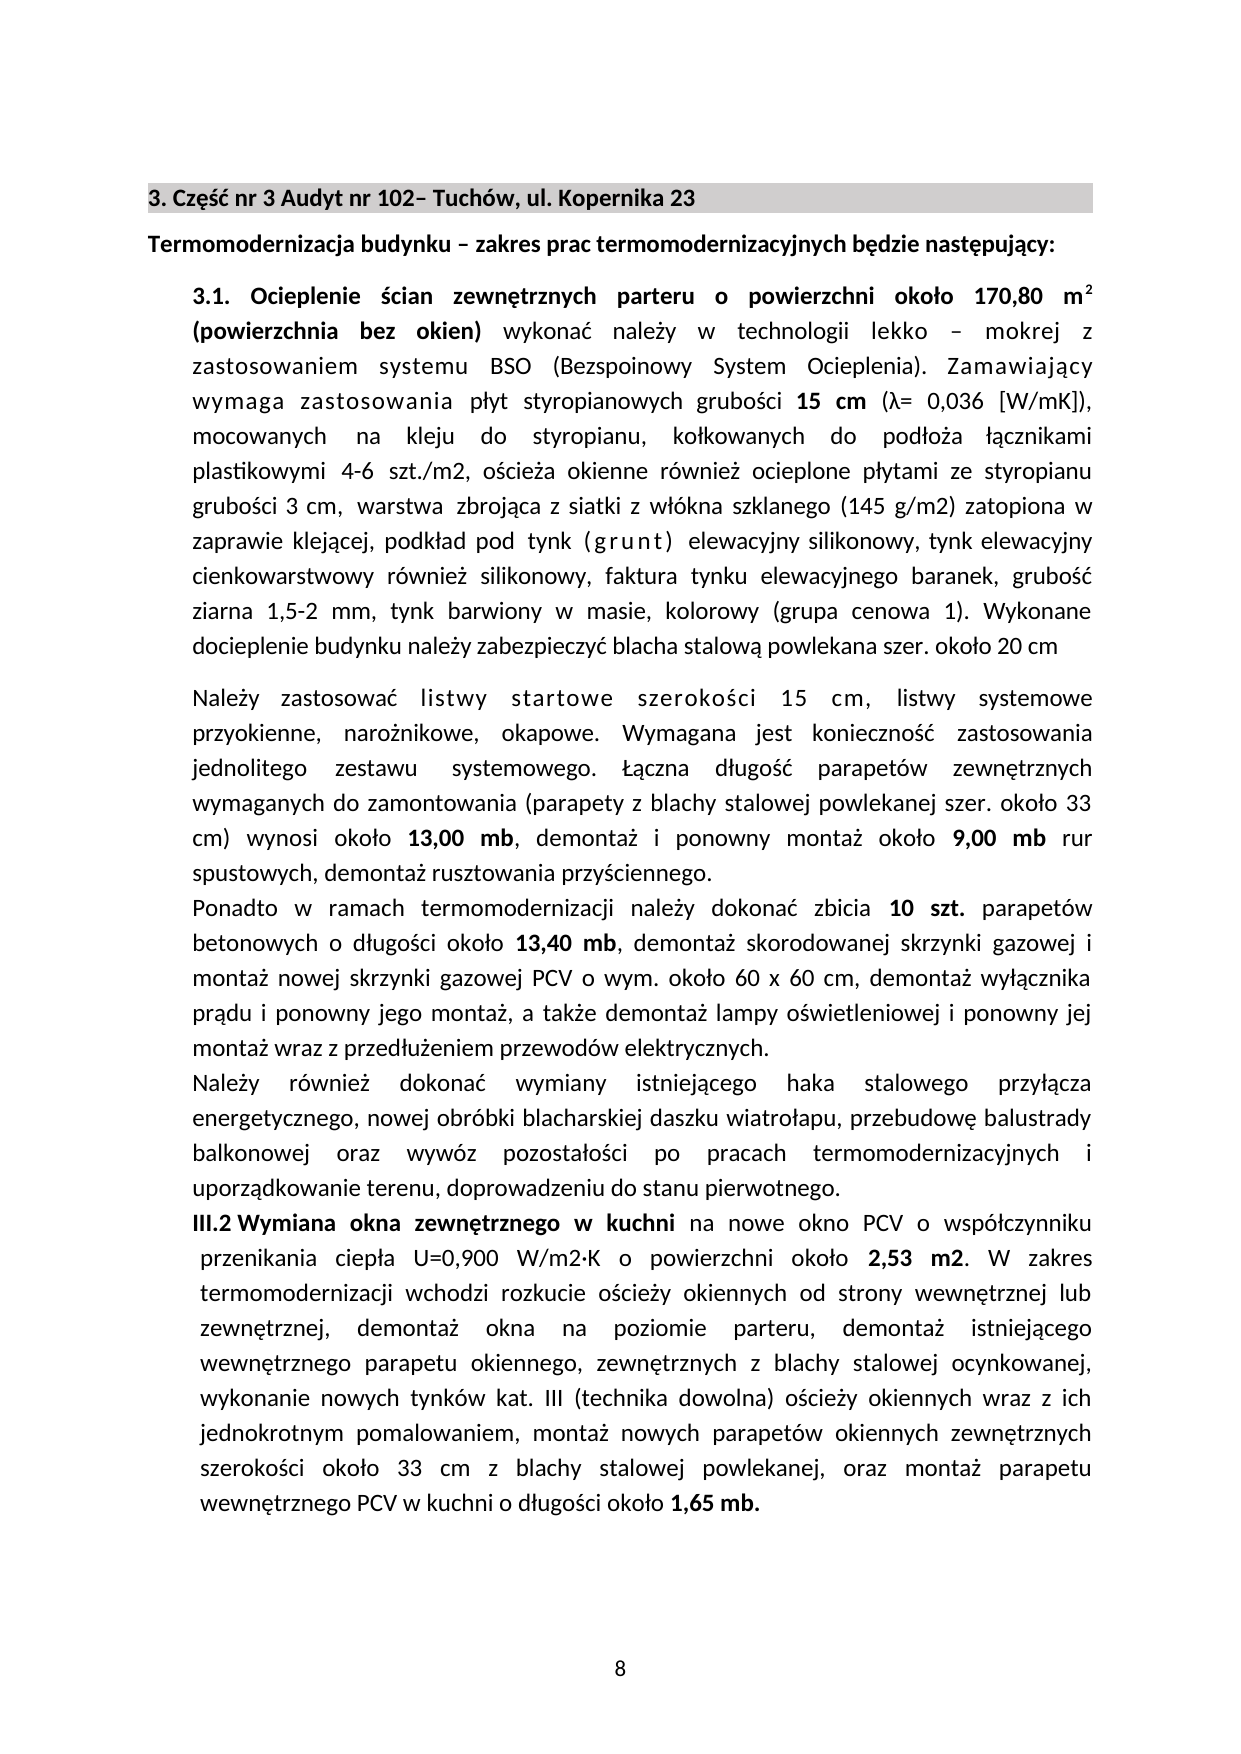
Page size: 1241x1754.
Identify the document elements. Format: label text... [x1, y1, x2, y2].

list Wymiana okna zewnętrznego w kuchni na nowe okno PCV o współczynniku przenikania ciepła U=0,900 W/m2·K o powierzchni około 2,53 m2. W zakres termomodernizacji wchodzi rozkucie ościeży okiennych od strony wewnętrznej lub zewnętrznej, demontaż okna na poziomie parteru, demontaż istniejącego wewnętrznego parapetu okiennego, zewnętrznych z blachy stalowej ocynkowanej, wykonanie nowych tynków kat. III (technika dowolna) ościeży okiennych wraz z ich jednokrotnym pomalowaniem, montaż nowych parapetów okiennych zewnętrznych szerokości około 33 cm z blachy stalowej powlekanej, oraz montaż parapetu wewnętrznego PCV w kuchni o długości około 1,65 mb. [192, 1207, 1093, 1517]
list Należy również dokonać wymiany istniejącego haka stalowego przyłącza energetycznego, nowej obróbki blacharskiej daszku wiatrołapu, przebudowę balustrady balkonowej oraz wywóz pozostałości po pracach termomodernizacyjnych i uporządkowanie terenu, doprowadzeniu do stanu pierwotnego. [192, 1067, 1093, 1202]
list Ponadto w ramach termomodernizacji należy dokonać zbicia 10 szt. parapetów betonowych o długości około 13,40 mb, demontaż skorodowanej skrzynki gazowej i montaż nowej skrzynki gazowej PCV o wym. około 60 x 60 cm, demontaż wyłącznika prądu i ponowny jego montaż, a także demontaż lampy oświetleniowej i ponowny jej montaż wraz z przedłużeniem przewodów elektrycznych. [192, 892, 1093, 1062]
list Należy zastosować listwy startowe szerokości 15 cm, listwy systemowe przyokienne, narożnikowe, okapowe. Wymagana jest konieczność zastosowania jednolitego zestawu systemowego. Łączna długość parapetów zewnętrznych wymaganych do zamontowania (parapety z blachy stalowej powlekanej szer. około 33 cm) wynosi około 13,00 mb, demontaż i ponowny montaż około 9,00 mb rur spustowych, demontaż rusztowania przyściennego. [192, 682, 1093, 887]
list Część nr 3 Audyt nr 102– Tuchów, ul. Kopernika 23 [148, 183, 1093, 213]
text Termomodernizacja budynku – zakres prac termomodernizacyjnych będzie następujący: [148, 228, 1093, 259]
text 3.1. Ocieplenie ścian zewnętrznych parteru o powierzchni około 170,80 m2 (powierzchnia bez okien) wykonać należy w technologii lekko – mokrej z zastosowaniem systemu BSO (Bezspoinowy System Ocieplenia). Zamawiający wymaga zastosowania płyt styropianowych grubości 15 cm (λ= 0,036 [W/mK]), mocowanych na kleju do styropianu, kołkowanych do podłoża łącznikami plastikowymi 4-6 szt./m2, ościeża okienne również ocieplone płytami ze styropianu grubości 3 cm, warstwa zbrojąca z siatki z włókna szklanego (145 g/m2) zatopiona w zaprawie klejącej, podkład pod tynk (grunt) elewacyjny silikonowy, tynk elewacyjny cienkowarstwowy również silikonowy, faktura tynku elewacyjnego baranek, grubość ziarna 1,5-2 mm, tynk barwiony w masie, kolorowy (grupa cenowa 1). Wykonane docieplenie budynku należy zabezpieczyć blacha stalową powlekana szer. około 20 cm [192, 280, 1093, 661]
